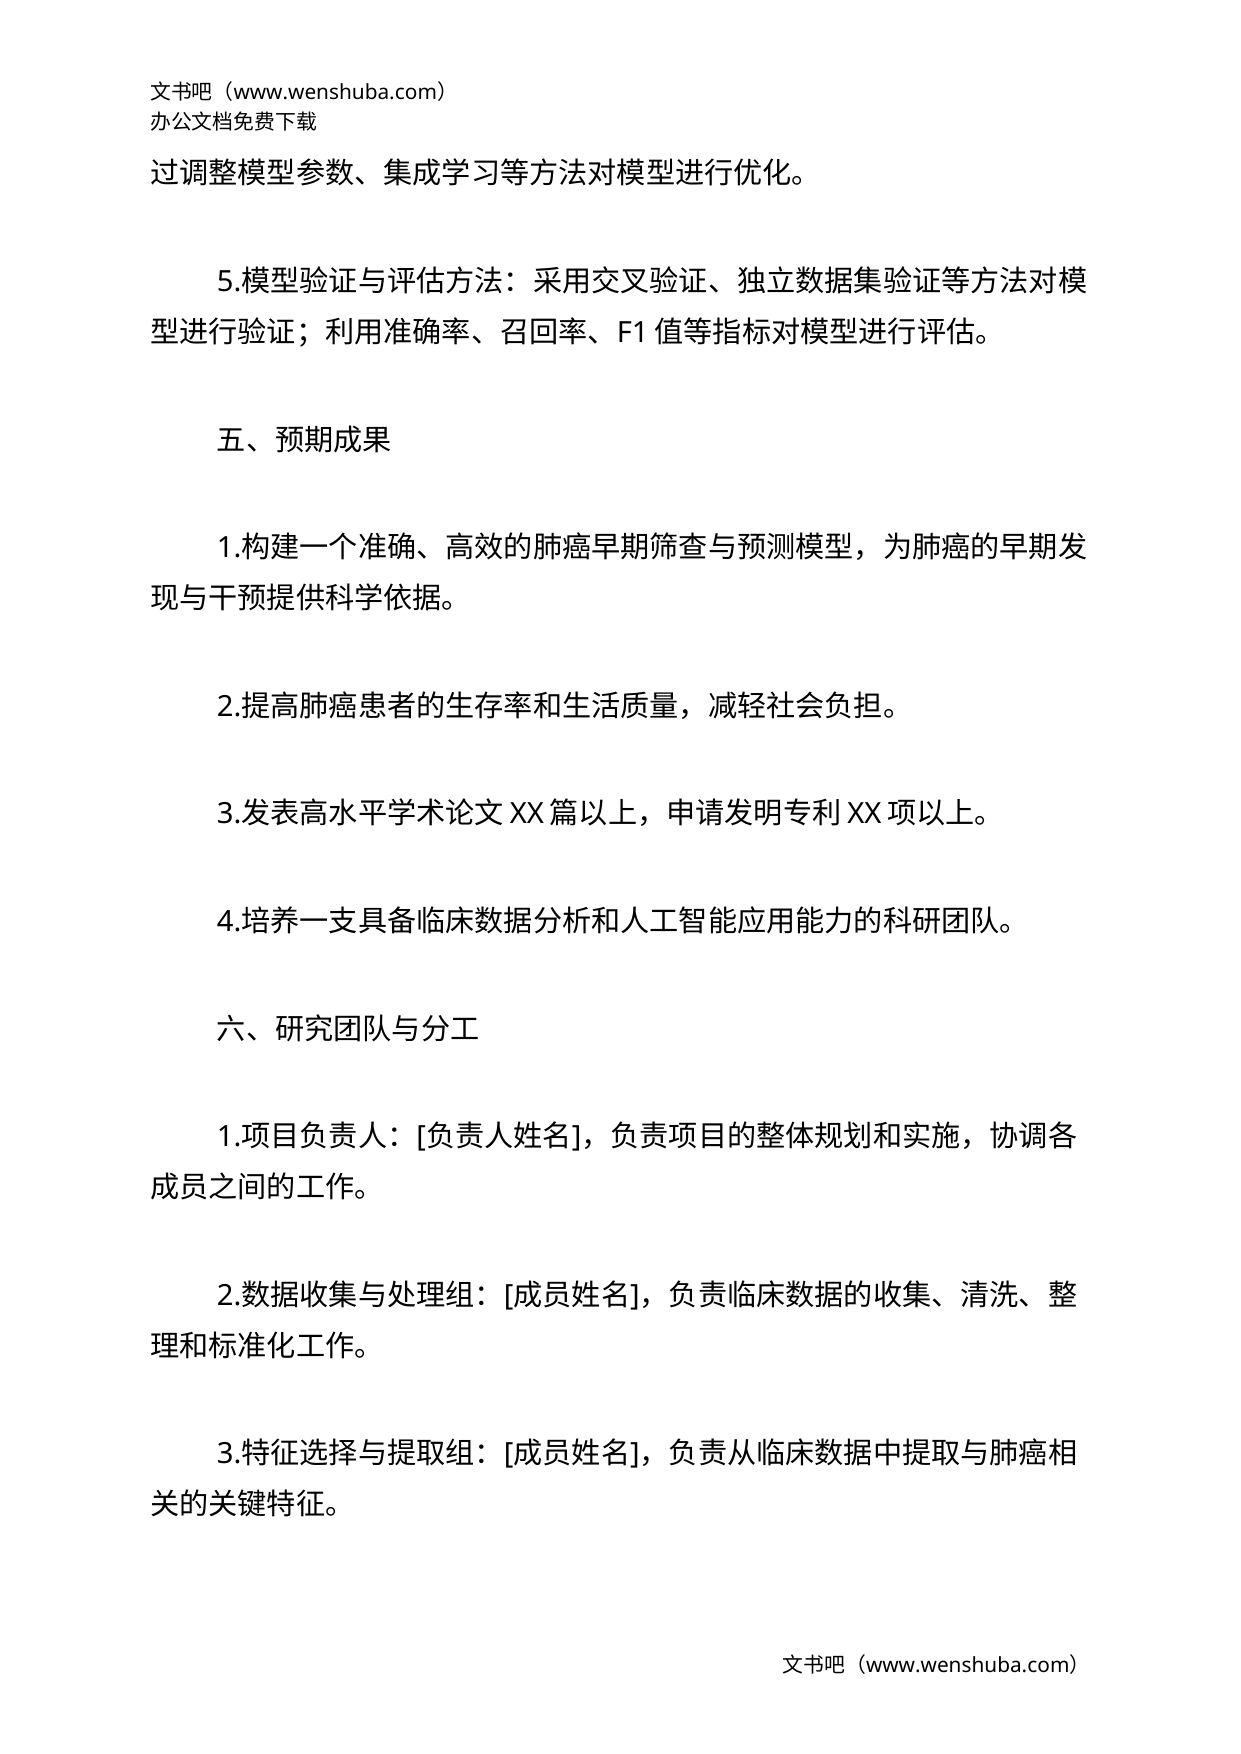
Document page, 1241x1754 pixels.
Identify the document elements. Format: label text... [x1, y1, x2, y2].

text 4.培养一支具备临床数据分析和人工智能应用能力的科研团队。 [150, 898, 1090, 940]
text 1.项目负责人：[负责人姓名]，负责项目的整体规划和实施，协调各成员之间的工作。 [150, 1113, 1090, 1206]
text 3.发表高水平学术论文XX篇以上，申请发明专利XX项以上。 [150, 790, 1090, 832]
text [150, 150, 1090, 192]
text 2.提高肺癌患者的生存率和生活质量，减轻社会负担。 [150, 682, 1090, 724]
text 5.模型验证与评估方法：采用交叉验证、独立数据集验证等方法对模型进行验证；利用准确率、召回率、F1值等指标对模型进行评估。 [150, 258, 1090, 351]
text 六、研究团队与分工 [150, 1005, 1090, 1048]
text 五、预期成果 [150, 416, 1090, 458]
text 2.数据收集与处理组：[成员姓名]，负责临床数据的收集、清洗、整理和标准化工作。 [150, 1271, 1090, 1364]
text 3.特征选择与提取组：[成员姓名]，负责从临床数据中提取与肺癌相关的关键特征。 [150, 1430, 1090, 1523]
text 1.构建一个准确、高效的肺癌早期筛查与预测模型，为肺癌的早期发现与干预提供科学依据。 [150, 524, 1090, 617]
